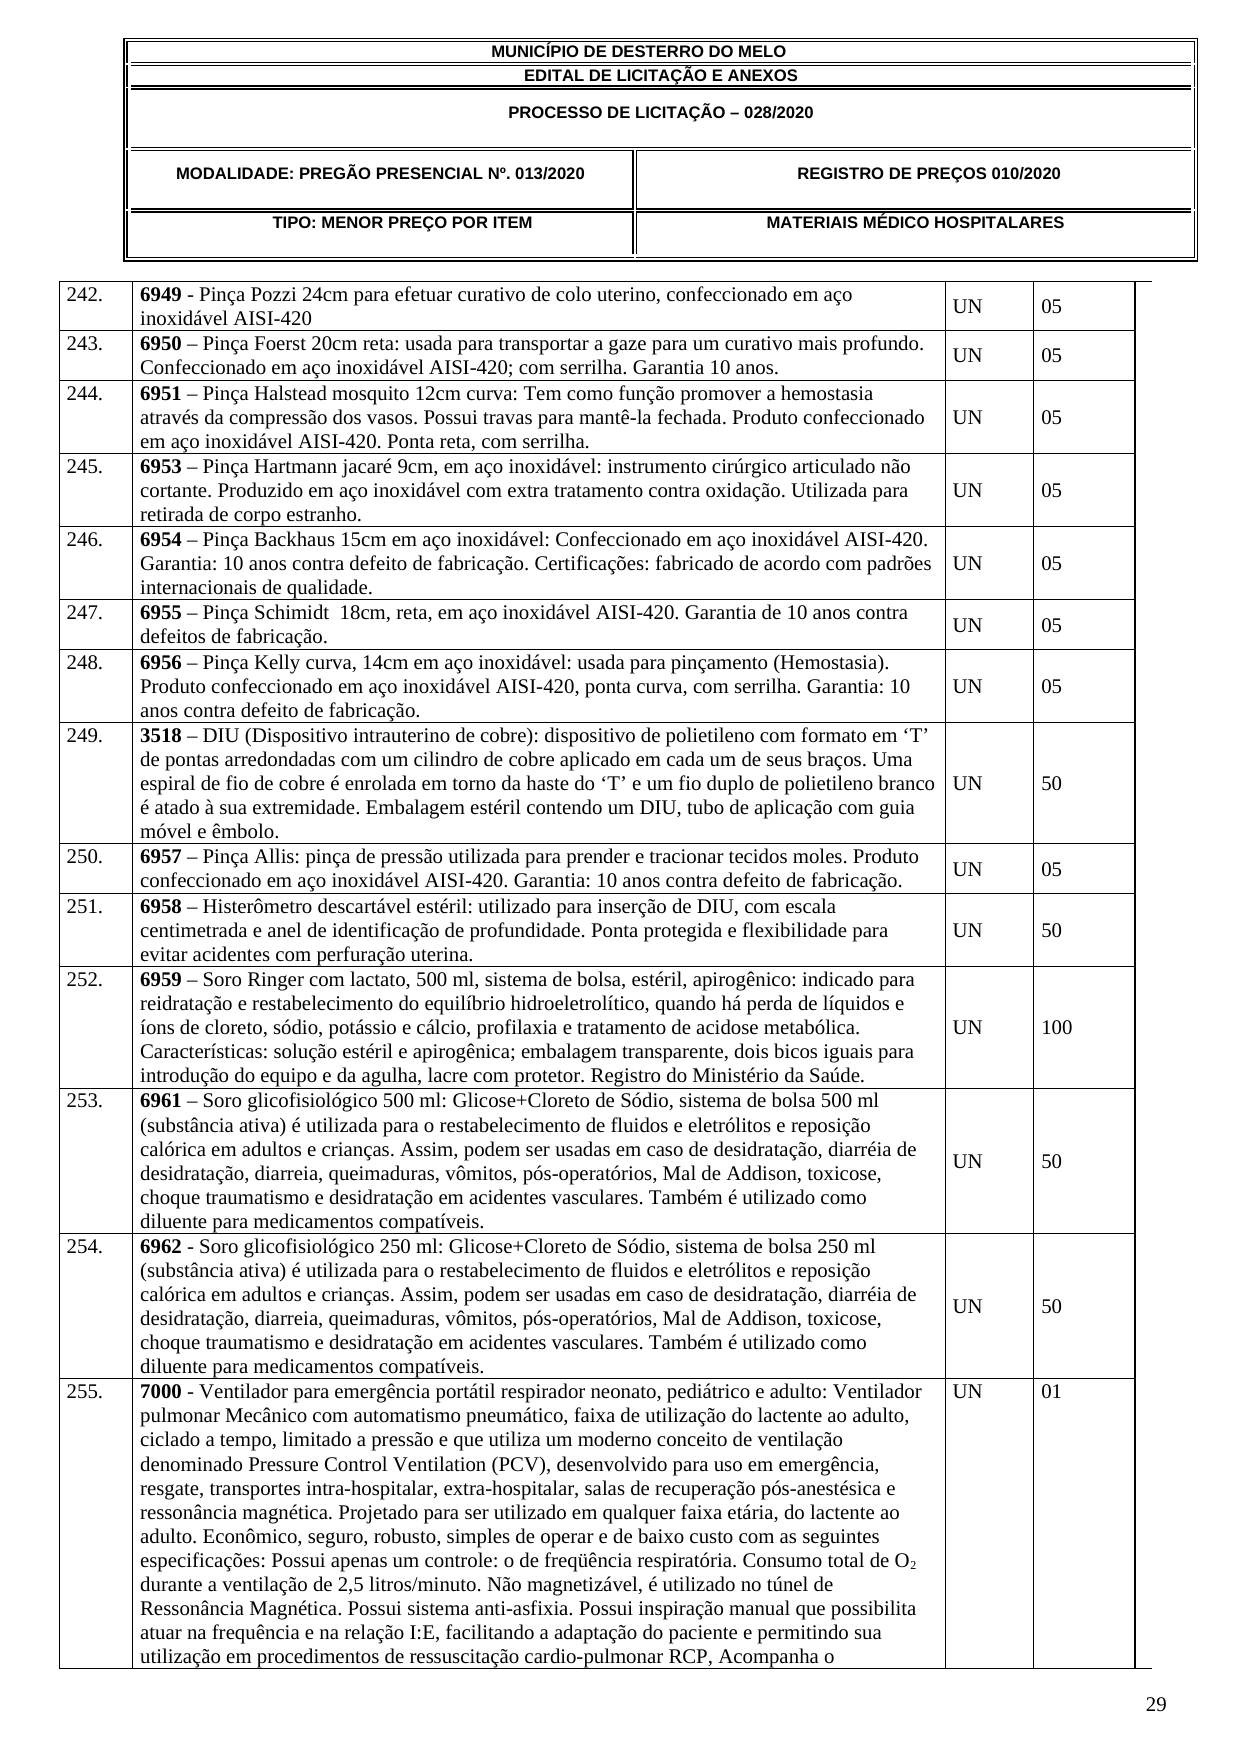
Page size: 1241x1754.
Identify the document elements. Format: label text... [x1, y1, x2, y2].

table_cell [133, 1379, 945, 1668]
table_cell UN [946, 381, 1033, 453]
table_cell 05 [1034, 381, 1134, 453]
table_cell [60, 454, 132, 526]
table_cell UN [946, 723, 1033, 843]
table_cell 6958 – Histerômetro descartável estéril: utilizado para inserção de DIU, com escala centimetrada e anel de identificação de profundidade. Ponta protegida e flexibilidade para evitar acidentes com perfuração uterina. [133, 894, 945, 966]
table_cell 05 [1034, 600, 1134, 649]
table_cell [60, 1089, 132, 1233]
table_cell UN [946, 967, 1033, 1087]
table_cell UN [946, 282, 1033, 330]
table_cell 50 [1034, 1089, 1134, 1233]
table_cell 50 [1034, 723, 1134, 843]
table_cell 6962 - Soro glicofisiológico 250 ml: Glicose+Cloreto de Sódio, sistema de bolsa 250 ml (substância ativa) é utilizada para o restabelecimento de fluidos e eletrólitos e reposição calórica em adultos e crianças. Assim, podem ser usadas em caso de desidratação, diarréia de desidratação, diarreia, queimaduras, vômitos, pós-operatórios, Mal de Addison, toxicose, choque traumatismo e desidratação em acidentes vasculares. Também é utilizado como diluente para medicamentos compatíveis. [133, 1234, 945, 1378]
table_cell UN [946, 1379, 1033, 1668]
table_cell UN [946, 1234, 1033, 1378]
table_cell 6957 – Pinça Allis: pinça de pressão utilizada para prender e tracionar tecidos moles. Produto confeccionado em aço inoxidável AISI-420. Garantia: 10 anos contra defeito de fabricação. [133, 844, 945, 893]
table_cell 05 [1034, 454, 1134, 526]
table_cell [60, 844, 132, 893]
table_cell UN [946, 454, 1033, 526]
table_cell UN [946, 600, 1033, 649]
table_cell 50 [1034, 894, 1134, 966]
table_cell UN [946, 1089, 1033, 1233]
table_cell [60, 600, 132, 649]
table_cell 6954 – Pinça Backhaus 15cm em aço inoxidável: Confeccionado em aço inoxidável AISI-420. Garantia: 10 anos contra defeito de fabricação. Certificações: fabricado de acordo com padrões internacionais de qualidade. [133, 527, 945, 599]
table_cell 05 [1034, 844, 1134, 893]
table_cell 05 [1034, 650, 1134, 722]
table_cell [60, 331, 132, 379]
table_cell [60, 282, 132, 330]
table_cell 100 [1034, 967, 1134, 1087]
table_cell 6949 - Pinça Pozzi 24cm para efetuar curativo de colo uterino, confeccionado em aço inoxidável AISI-420 [133, 282, 945, 330]
table_cell UN [946, 331, 1033, 379]
table_cell [60, 894, 132, 966]
table_cell [60, 381, 132, 453]
table_cell 6951 – Pinça Halstead mosquito 12cm curva: Tem como função promover a hemostasia através da compressão dos vasos. Possui travas para mantê-la fechada. Produto confeccionado em aço inoxidável AISI-420. Ponta reta, com serrilha. [133, 381, 945, 453]
table_cell 05 [1034, 331, 1134, 379]
table_cell UN [946, 894, 1033, 966]
table_cell 6956 – Pinça Kelly curva, 14cm em aço inoxidável: usada para pinçamento (Hemostasia). Produto confeccionado em aço inoxidável AISI-420, ponta curva, com serrilha. Garantia: 10 anos contra defeito de fabricação. [133, 650, 945, 722]
table_cell [60, 527, 132, 599]
table_cell 6961 – Soro glicofisiológico 500 ml: Glicose+Cloreto de Sódio, sistema de bolsa 500 ml (substância ativa) é utilizada para o restabelecimento de fluidos e eletrólitos e reposição calórica em adultos e crianças. Assim, podem ser usadas em caso de desidratação, diarréia de desidratação, diarreia, queimaduras, vômitos, pós-operatórios, Mal de Addison, toxicose, choque traumatismo e desidratação em acidentes vasculares. Também é utilizado como diluente para medicamentos compatíveis. [133, 1089, 945, 1233]
table_cell UN [946, 527, 1033, 599]
table_cell 6953 – Pinça Hartmann jacaré 9cm, em aço inoxidável: instrumento cirúrgico articulado não cortante. Produzido em aço inoxidável com extra tratamento contra oxidação. Utilizada para retirada de corpo estranho. [133, 454, 945, 526]
table_cell [60, 723, 132, 843]
table_cell 6959 – Soro Ringer com lactato, 500 ml, sistema de bolsa, estéril, apirogênico: indicado para reidratação e restabelecimento do equilíbrio hidroeletrolítico, quando há perda de líquidos e íons de cloreto, sódio, potássio e cálcio, profilaxia e tratamento de acidose metabólica. Características: solução estéril e apirogênica; embalagem transparente, dois bicos iguais para introdução do equipo e da agulha, lacre com protetor. Registro do Ministério da Saúde. [133, 967, 945, 1087]
table_cell 6955 – Pinça Schimidt 18cm, reta, em aço inoxidável AISI-420. Garantia de 10 anos contra defeitos de fabricação. [133, 600, 945, 649]
table_cell 3518 – DIU (Dispositivo intrauterino de cobre): dispositivo de polietileno com formato em ‘T’ de pontas arredondadas com um cilindro de cobre aplicado em cada um de seus braços. Uma espiral de fio de cobre é enrolada em torno da haste do ‘T’ e um fio duplo de polietileno branco é atado à sua extremidade. Embalagem estéril contendo um DIU, tubo de aplicação com guia móvel e êmbolo. [133, 723, 945, 843]
table_cell [60, 650, 132, 722]
table_cell UN [946, 650, 1033, 722]
table_cell [60, 967, 132, 1087]
table_cell 05 [1034, 282, 1134, 330]
table_cell 05 [1034, 527, 1134, 599]
table_cell [60, 1379, 132, 1668]
table_cell [60, 1234, 132, 1378]
table_cell 01 [1034, 1379, 1134, 1668]
table_cell UN [946, 844, 1033, 893]
table_cell 50 [1034, 1234, 1134, 1378]
table_cell 6950 – Pinça Foerst 20cm reta: usada para transportar a gaze para um curativo mais profundo. Confeccionado em aço inoxidável AISI-420; com serrilha. Garantia 10 anos. [133, 331, 945, 379]
